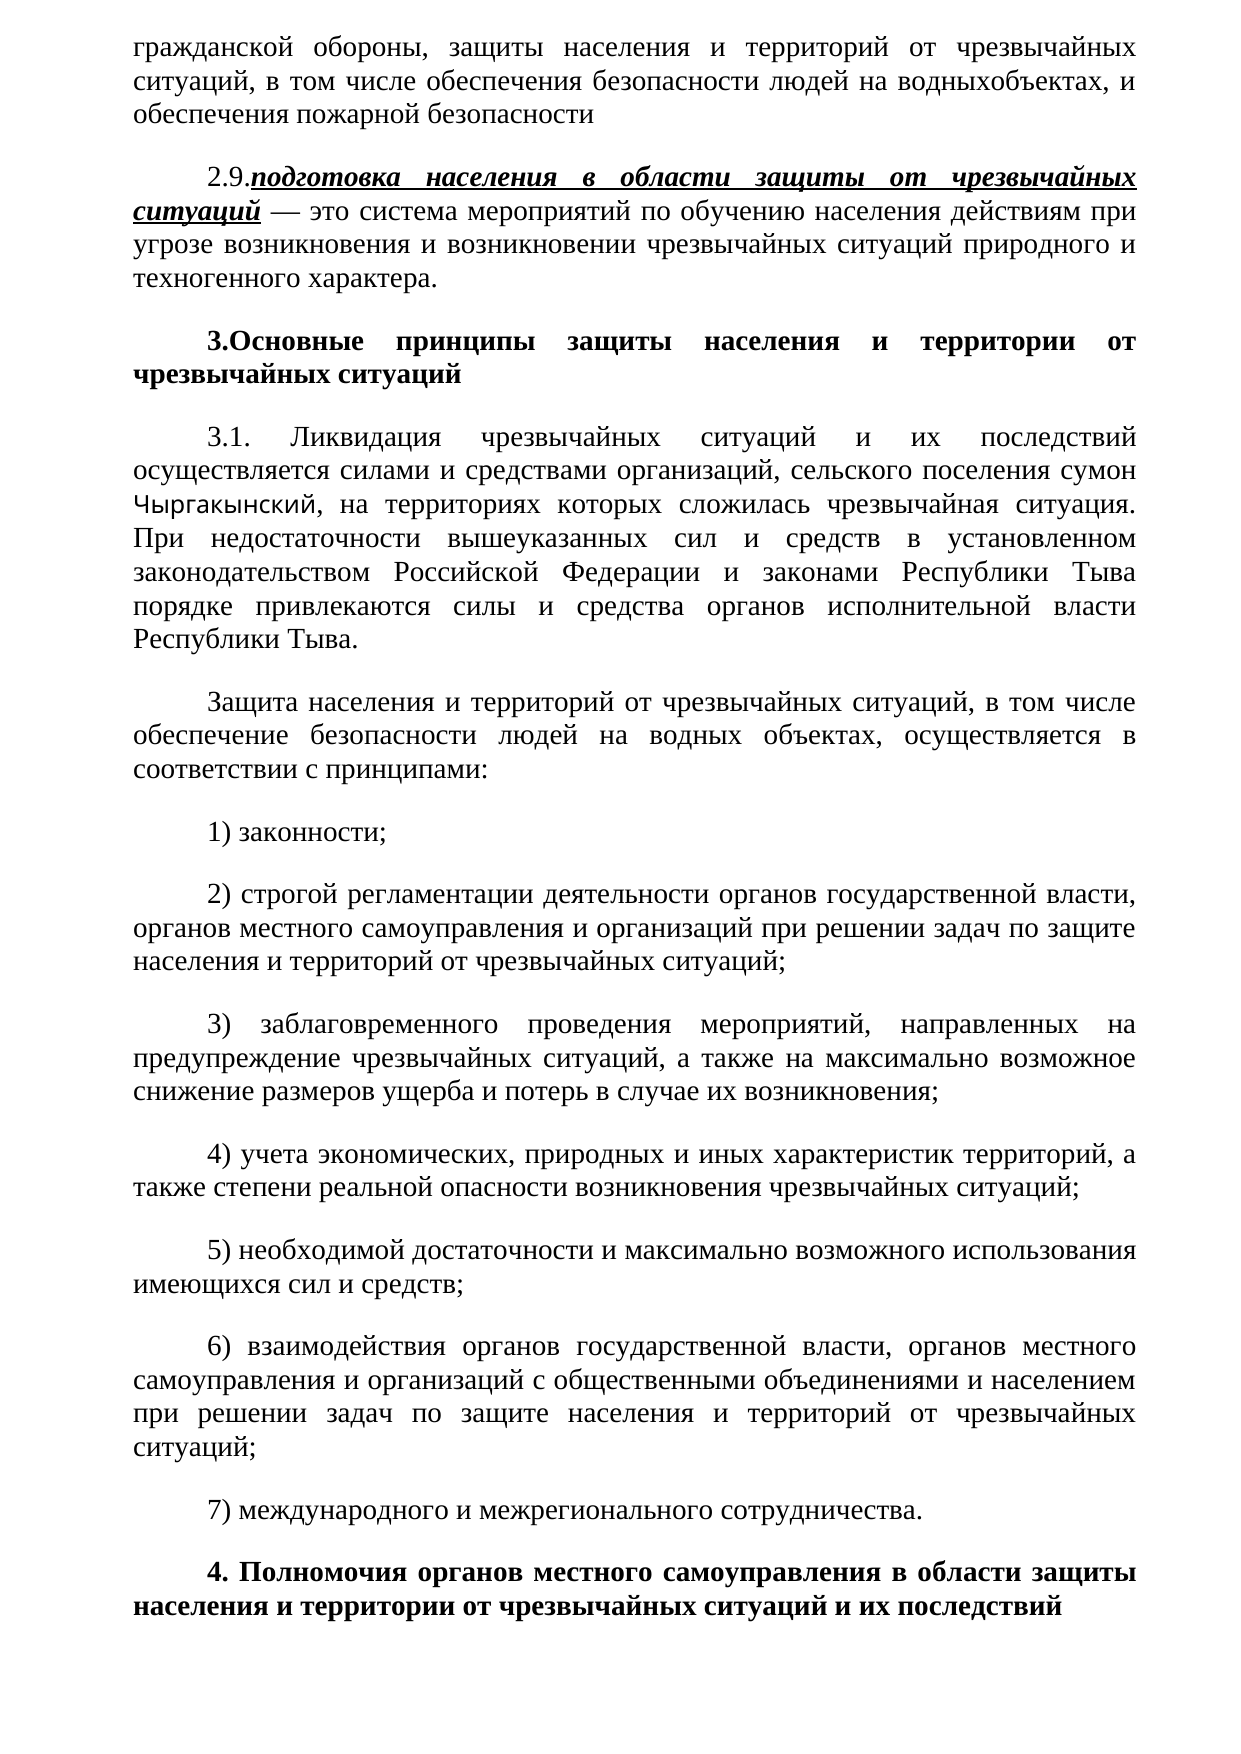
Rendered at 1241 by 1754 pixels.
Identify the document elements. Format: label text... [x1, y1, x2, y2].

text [133, 29, 1137, 130]
text 3.Основные принципы защиты населения и территории от чрезвычайных ситуаций [133, 323, 1137, 390]
text 4. Полномочия органов местного самоуправления в области защиты населения и территории от чрезвычайных ситуаций и их последствий [133, 1554, 1137, 1622]
text 1) законности; [133, 814, 1137, 847]
text Защита населения и территорий от чрезвычайных ситуаций, в том числе обеспечение безопасности людей на водных объектах, осуществляется в соответствии с принципами: [133, 684, 1137, 784]
text 4) учета экономических, природных и иных характеристик территорий, а также степени реальной опасности возникновения чрезвычайных ситуаций; [133, 1136, 1137, 1203]
text 3) заблаговременного проведения мероприятий, направленных на предупреждение чрезвычайных ситуаций, а также на максимально возможное снижение размеров ущерба и потерь в случае их возникновения; [133, 1006, 1137, 1107]
text 3.1. Ликвидация чрезвычайных ситуаций и их последствий осуществляется силами и средствами организаций, сельского поселения сумон Чыргакынский, на территориях которых сложилась чрезвычайная ситуация. При недостаточности вышеуказанных сил и средств в установленном законодательством Российской Федерации и законами Республики Тыва порядке привлекаются силы и средства органов исполнительной власти Республики Тыва. [133, 419, 1137, 655]
text 2) строгой регламентации деятельности органов государственной власти, органов местного самоуправления и организаций при решении задач по защите населения и территорий от чрезвычайных ситуаций; [133, 876, 1137, 977]
text 5) необходимой достаточности и максимально возможного использования имеющихся сил и средств; [133, 1232, 1137, 1299]
text 6) взаимодействия органов государственной власти, органов местного самоуправления и организаций с общественными объединениями и населением при решении задач по защите населения и территорий от чрезвычайных ситуаций; [133, 1328, 1137, 1463]
text 7) международного и межрегионального сотрудничества. [133, 1492, 1137, 1525]
text 2.9.подготовка населения в области защиты от чрезвычайных ситуаций — это система мероприятий по обучению населения действиям при угрозе возникновения и возникновении чрезвычайных ситуаций природного и техногенного характера. [133, 159, 1137, 293]
